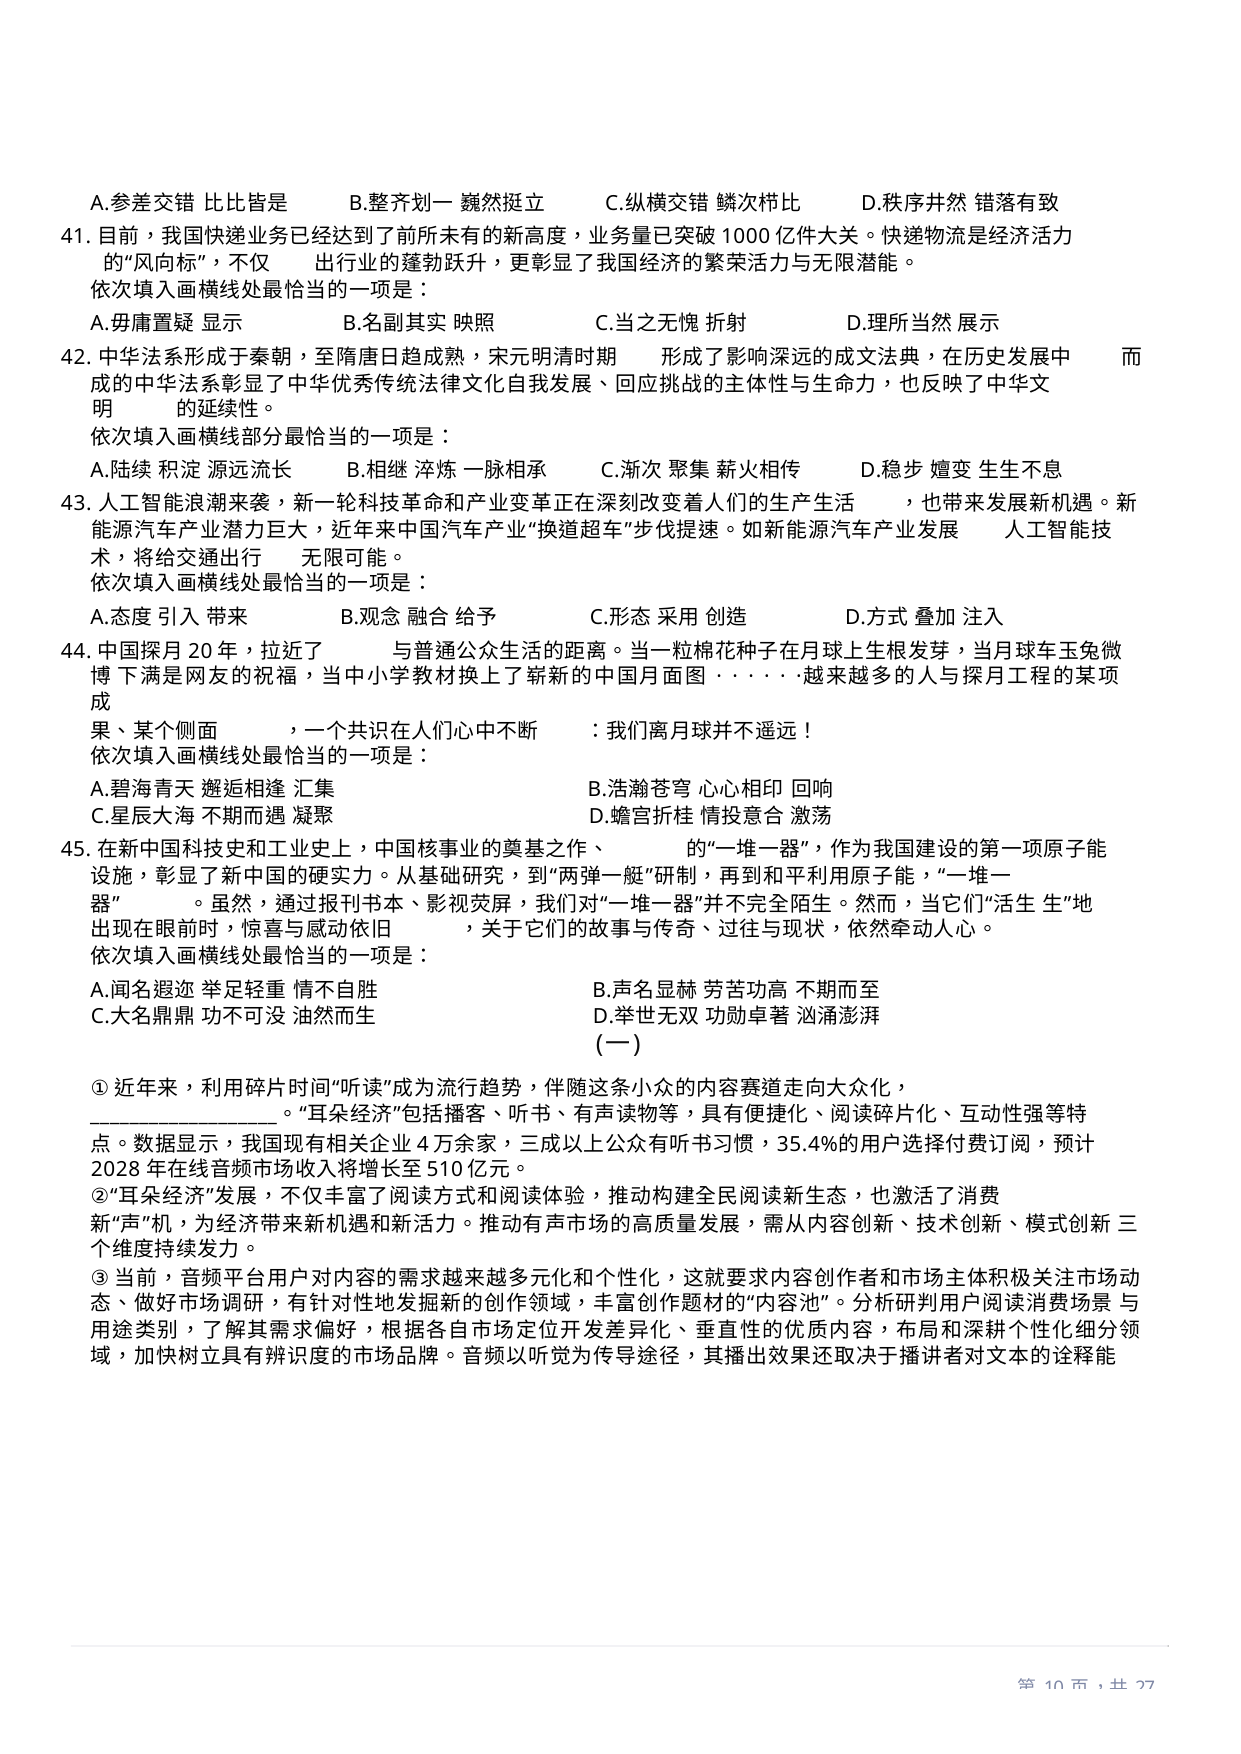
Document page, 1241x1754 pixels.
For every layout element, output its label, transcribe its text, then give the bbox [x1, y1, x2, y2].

text 42. 中华法系形成于秦朝，至隋唐日趋成熟，宋元明清时期 形成了影响深远的成文法典，在历史发展中 而 [61, 344, 1170, 369]
text 器” 。虽然，通过报刊书本、影视荧屏，我们对“一堆一器”并不完全陌生。然而，当它们“活生 生”地出现在眼前时，惊喜与感动依旧 ，关于它们的故事与传奇、过往与现状，依然牵动人心。 [90, 891, 1096, 943]
text A.陆续 积淀 源远流长 B.相继 淬炼 一脉相承 C.渐次 聚集 薪火相传 D.稳步 嬗变 生生不息 [90, 458, 1170, 482]
text A.毋庸置疑 显示 B.名副其实 映照 C.当之无愧 折射 D.理所当然 展示 [90, 311, 1170, 336]
text ③当前，音频平台用户对内容的需求越来越多元化和个性化，这就要求内容创作者和市场主体积极关注市场动 态、做好市场调研，有针对性地发掘新的创作领域，丰富创作题材的“内容池”。分析研判用户阅读消费场景 与用途类别，了解其需求偏好，根据各自市场定位开发差异化、垂直性的优质内容，布局和深耕个性化细分领 域，加快树立具有辨识度的市场品牌。音频以听觉为传导途径，其播出效果还取决于播讲者对文本的诠释能 [90, 1264, 1140, 1369]
text 44. 中国探月20年，拉近了 与普通公众生活的距离。当一粒棉花种子在月球上生根发芽，当月球车玉兔微博 下满是网友的祝福，当中小学教材换上了崭新的中国月面图 · · · · · ·越来越多的人与探月工程的某项成 [61, 638, 1140, 716]
text 术，将给交通出行 无限可能。 依次填入画横线处最恰当的一项是： [90, 545, 436, 597]
text 新“声”机，为经济带来新机遇和新活力。推动有声市场的高质量发展，需从内容创新、技术创新、模式创新 三个维度持续发力。 [90, 1211, 1140, 1263]
text 果、某个侧面 ，一个共识在人们心中不断 ：我们离月球并不遥远！ 依次填入画横线处最恰当的一项是： [90, 717, 829, 769]
text 成的中华法系彰显了中华优秀传统法律文化自我发展、回应挑战的主体性与生命力，也反映了中华文 明 的延续性。 [90, 371, 1053, 423]
text 依次填入画横线处最恰当的一项是： [90, 944, 1170, 969]
text 45. 在新中国科技史和工业史上，中国核事业的奠基之作、 的“一堆一器”，作为我国建设的第一项原子能 [61, 837, 1170, 862]
text A.闻名遐迩 举足轻重 情不自胜 B.声名显赫 劳苦功高 不期而至 [90, 978, 1170, 1002]
text 能源汽车产业潜力巨大，近年来中国汽车产业“换道超车”步伐提速。如新能源汽车产业发展 人工智能技 [91, 518, 1170, 542]
text 的“风向标”，不仅 出行业的蓬勃跃升，更彰显了我国经济的繁荣活力与无限潜能。 [90, 251, 1170, 276]
text ②“耳朵经济”发展，不仅丰富了阅读方式和阅读体验，推动构建全民阅读新生态，也激活了消费 [90, 1184, 1170, 1208]
text ___________________。“耳朵经济”包括播客、听书、有声读物等，具有便捷化、阅读碎片化、互动性强等特 [90, 1103, 1170, 1126]
text 41. 目前，我国快递业务已经达到了前所未有的新高度，业务量已突破1000亿件大关。快递物流是经济活力 [61, 224, 1170, 249]
text C.大名鼎鼎 功不可没 油然而生 D.举世无双 功勋卓著 汹涌澎湃 [91, 1004, 1170, 1029]
text 点。数据显示，我国现有相关企业4万余家，三成以上公众有听书习惯，35.4%的用户选择付费订阅，预计2028 年在线音频市场收入将增长至510亿元。 [91, 1131, 1142, 1183]
text A.态度 引入 带来 B.观念 融合 给予 C.形态 采用 创造 D.方式 叠加 注入 [90, 604, 1170, 629]
text 依次填入画横线部分最恰当的一项是： [90, 424, 1170, 449]
text A.碧海青天 邂逅相逢 汇集 B.浩瀚苍穹 心心相印 回响 [90, 777, 1170, 802]
text 43. 人工智能浪潮来袭，新一轮科技革命和产业变革正在深刻改变着人们的生产生活 ，也带来发展新机遇。新 [61, 491, 1170, 516]
text 设施，彰显了新中国的硬实力。从基础研究，到“两弹一艇”研制，再到和平利用原子能，“一堆一 [90, 864, 1170, 889]
text A.参差交错 比比皆是 B.整齐划一 巍然挺立 C.纵横交错 鳞次栉比 D.秩序井然 错落有致 [90, 191, 1170, 215]
text (一) [596, 1034, 1170, 1058]
text C.星辰大海 不期而遇 凝聚 D.蟾宫折桂 情投意合 激荡 [91, 804, 1170, 828]
text 依次填入画横线处最恰当的一项是： [90, 278, 1170, 302]
text ①近年来，利用碎片时间“听读”成为流行趋势，伴随这条小众的内容赛道走向大众化， [90, 1076, 1170, 1100]
